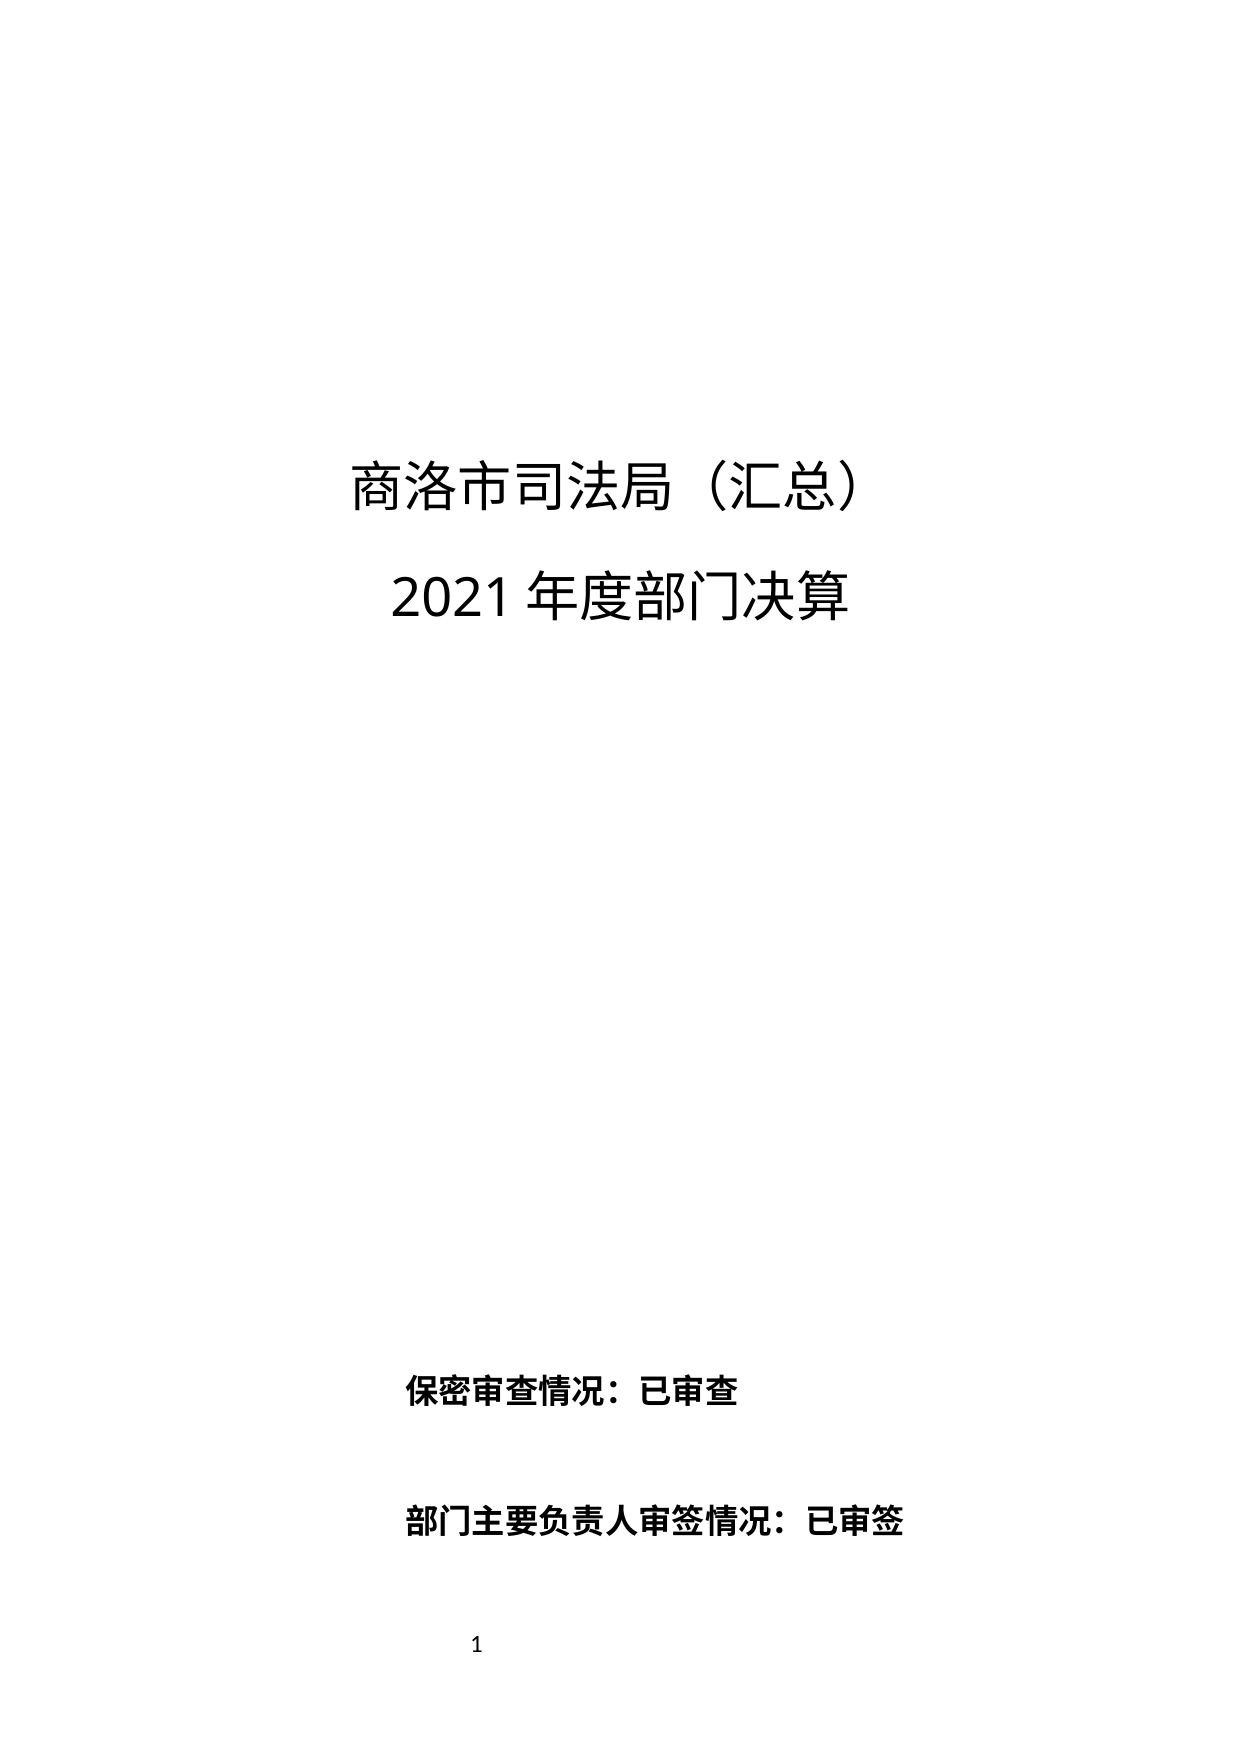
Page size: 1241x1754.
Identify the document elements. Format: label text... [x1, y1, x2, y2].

text 商洛市司法局（汇总） [187, 434, 1053, 532]
text 2021年度部门决算 [187, 544, 1053, 642]
text 保密审查情况：已审查 [187, 1357, 1053, 1422]
text 部门主要负责人审签情况：已审签 [187, 1487, 1053, 1552]
